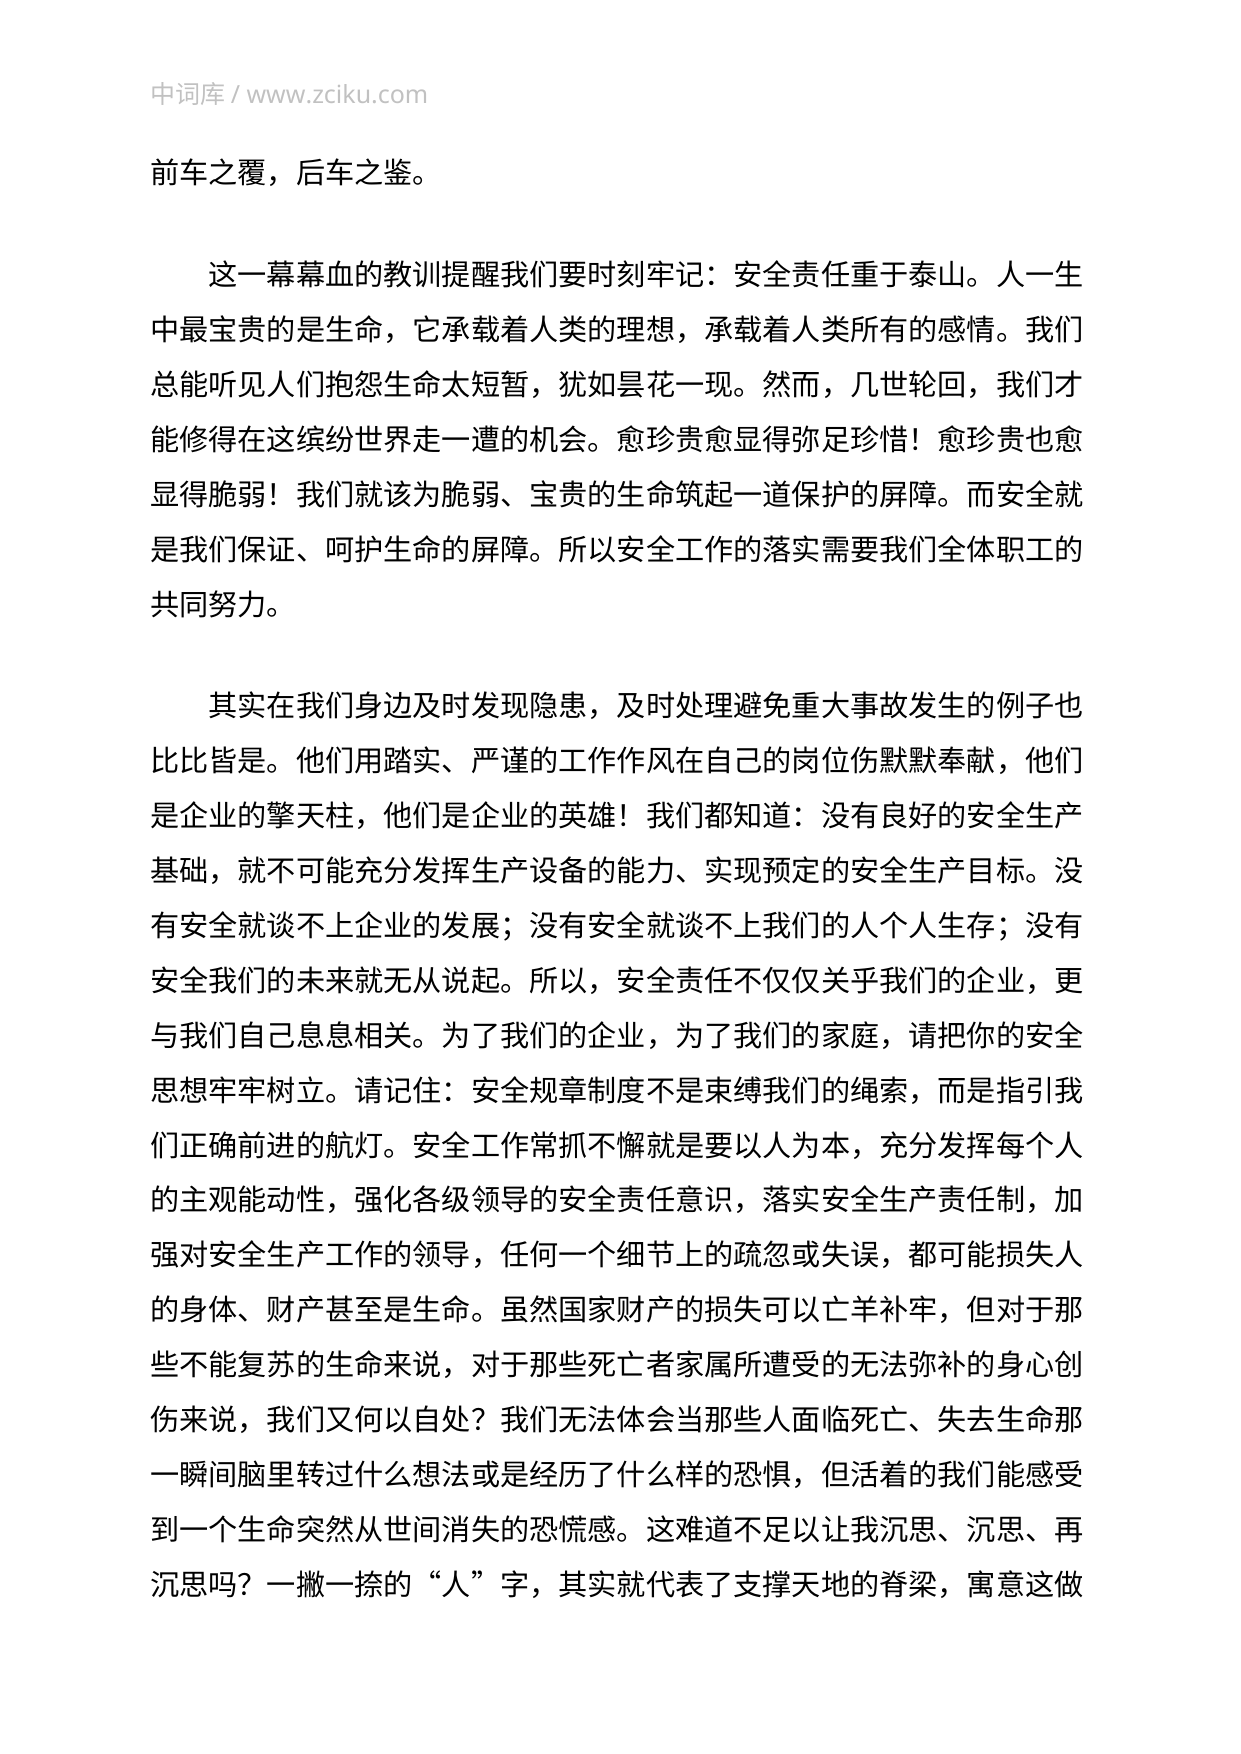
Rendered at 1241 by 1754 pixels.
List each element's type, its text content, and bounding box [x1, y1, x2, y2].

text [150, 150, 1090, 192]
text 这一幕幕血的教训提醒我们要时刻牢记：安全责任重于泰山。人一生中最宝贵的是生命，它承载着人类的理想，承载着人类所有的感情。我们总能听见人们抱怨生命太短暂，犹如昙花一现。然而，几世轮回，我们才能修得在这缤纷世界走一遭的机会。愈珍贵愈显得弥足珍惜！愈珍贵也愈显得脆弱！我们就该为脆弱、宝贵的生命筑起一道保护的屏障。而安全就是我们保证、呵护生命的屏障。所以安全工作的落实需要我们全体职工的共同努力。 [150, 252, 1090, 623]
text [150, 683, 1090, 1603]
